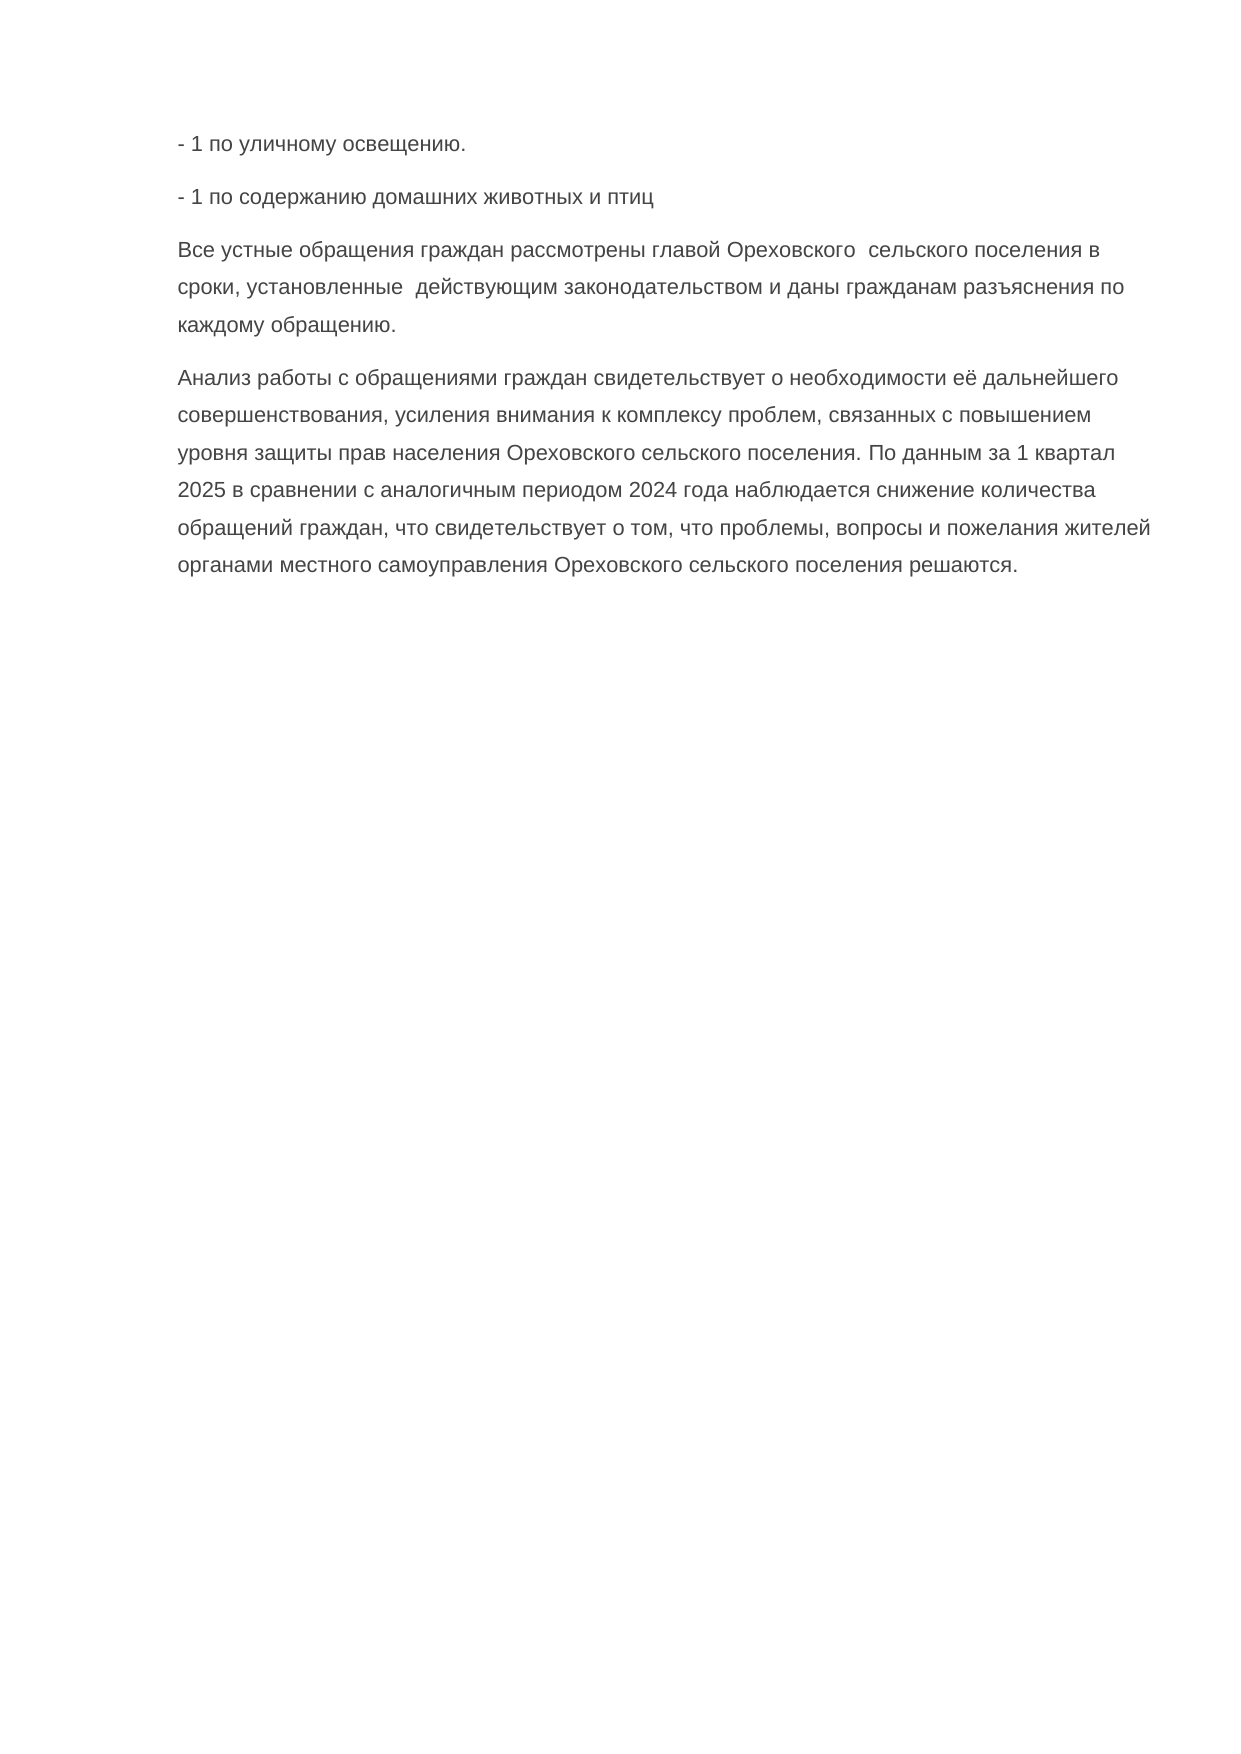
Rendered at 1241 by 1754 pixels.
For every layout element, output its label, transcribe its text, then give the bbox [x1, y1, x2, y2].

text - 1 по содержанию домашних животных и птиц [177, 171, 1152, 209]
text Все устные обращения граждан рассмотрены главой Ореховского сельского поселения в сроки, установленные действующим законодательством и даны гражданам разъяснения по каждому обращению. [177, 224, 1152, 337]
text Анализ работы с обращениями граждан свидетельствует о необходимости её дальнейшего совершенствования, усиления внимания к комплексу проблем, связанных с повышением уровня защиты прав населения Ореховского сельского поселения. По данным за 1 квартал 2025 в сравнении с аналогичным периодом 2024 года наблюдается снижение количества обращений граждан, что свидетельствует о том, что проблемы, вопросы и пожелания жителей органами местного самоуправления Ореховского сельского поселения решаются. [177, 352, 1152, 577]
text - 1 по уличному освещению. [177, 118, 1152, 156]
